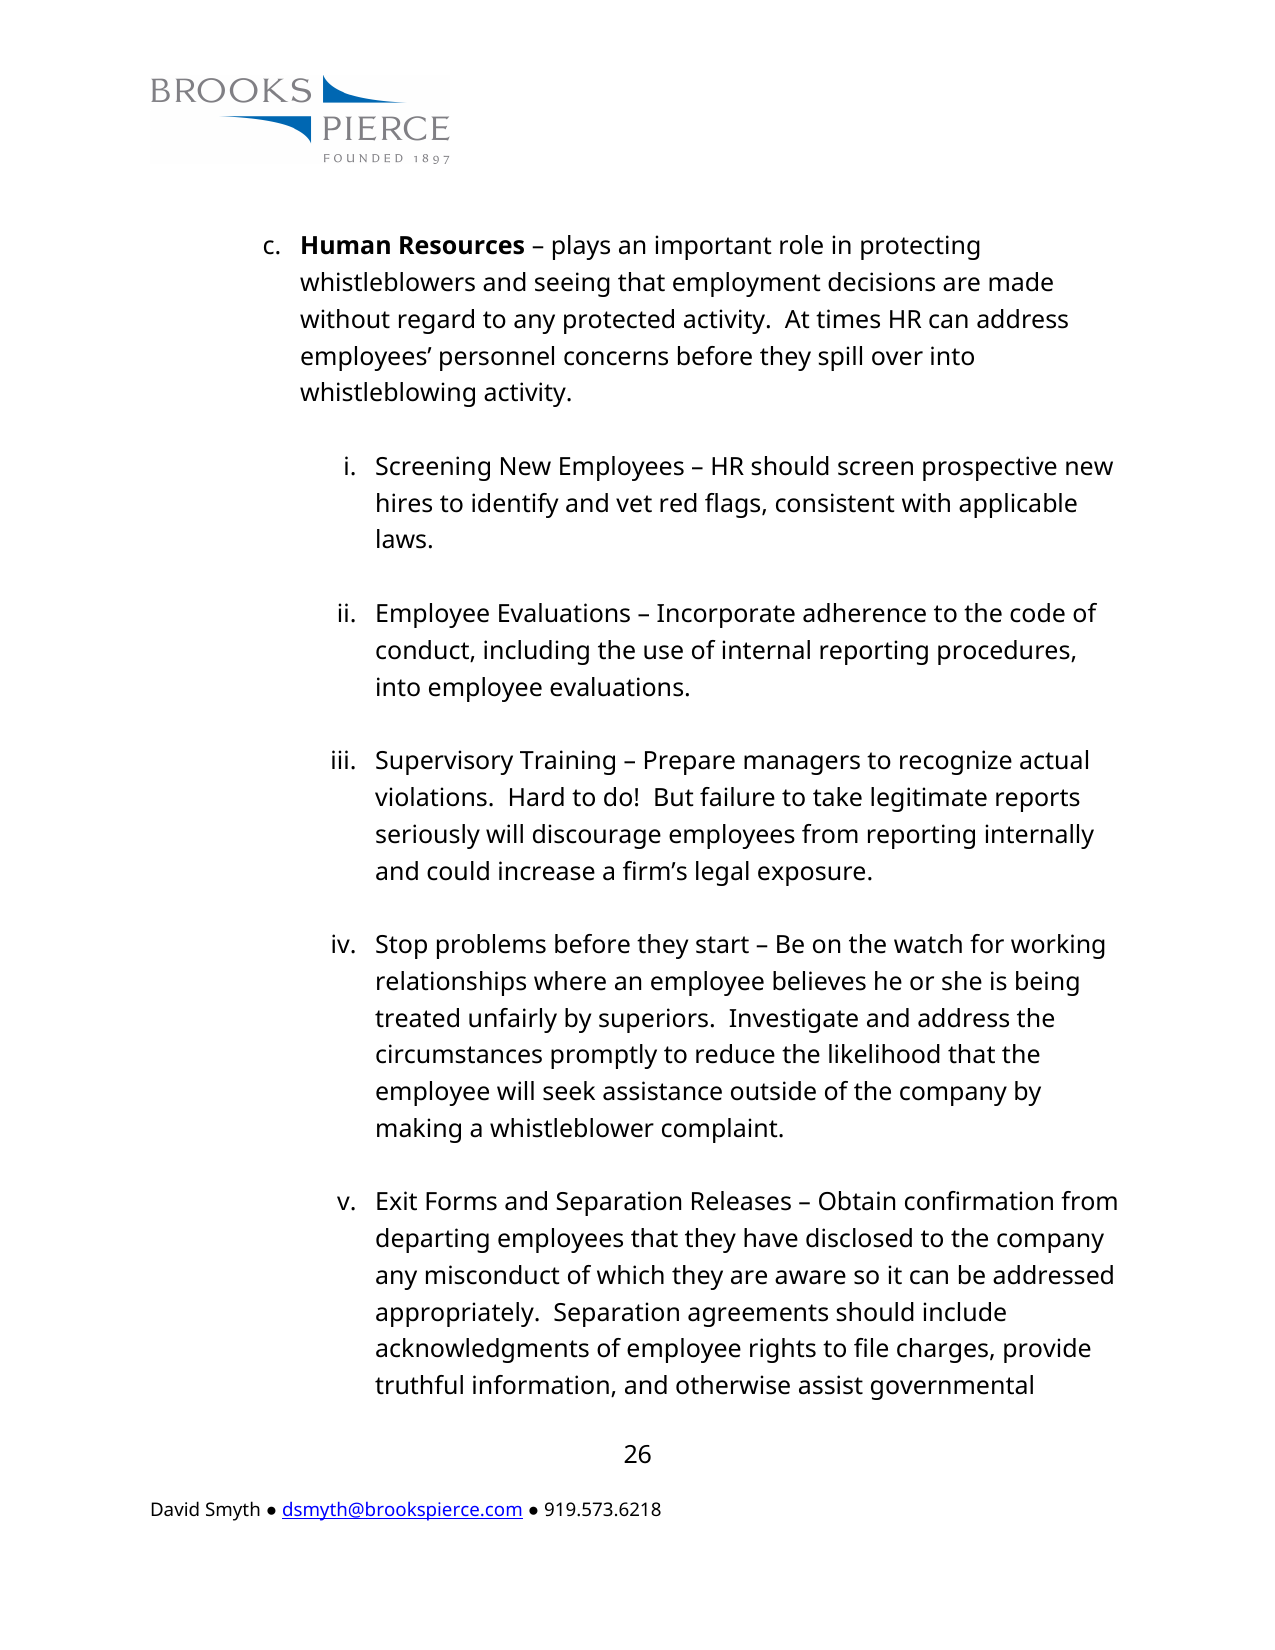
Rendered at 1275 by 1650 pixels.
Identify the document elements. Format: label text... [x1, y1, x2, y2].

list Screening New Employees – HR should screen prospective new hires to identify and vet red flags, consistent with applicable laws. [356, 449, 1125, 556]
list Stop problems before they start – Be on the watch for working relationships where an employee believes he or she is being treated unfairly by superiors. Investigate and address the circumstances promptly to reduce the likelihood that the employee will seek assistance outside of the company by making a whistleblower complaint. [356, 927, 1125, 1144]
list Human Resources – plays an important role in protecting whistleblowers and seeing that employment decisions are made without regard to any protected activity. At times HR can address employees’ personnel concerns before they spill over into whistleblowing activity. [262, 228, 1125, 409]
list Supervisory Training – Prepare managers to recognize actual violations. Hard to do! But failure to take legitimate reports seriously will discourage employees from reporting internally and could increase a firm’s legal exposure. [356, 743, 1125, 887]
list Employee Evaluations – Incorporate adherence to the code of conduct, including the use of internal reporting procedures, into employee evaluations. [356, 596, 1125, 703]
picture [150, 75, 451, 164]
